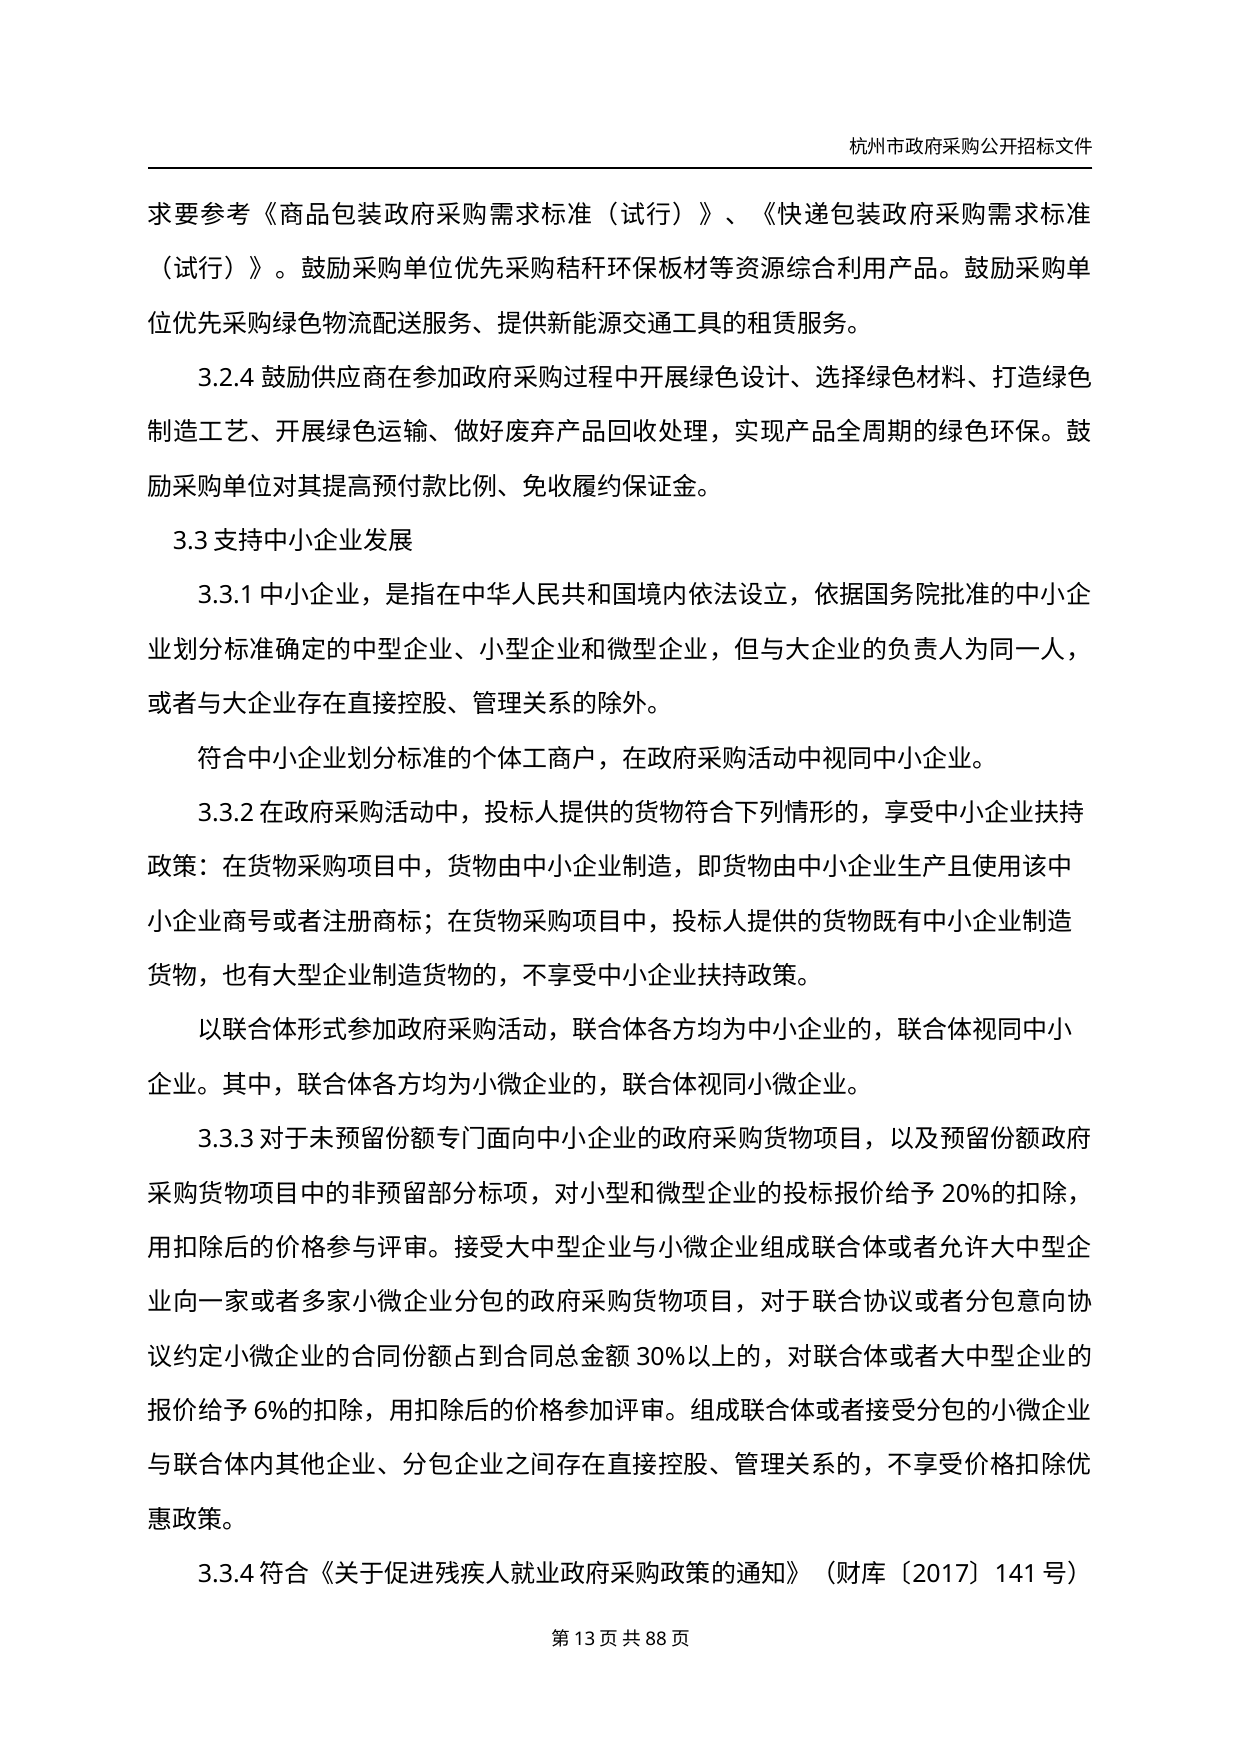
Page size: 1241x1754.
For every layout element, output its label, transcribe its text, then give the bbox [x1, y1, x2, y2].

text 3.2.4 鼓励供应商在参加政府采购过程中开展绿色设计、选择绿色材料、打造绿色制造工艺、开展绿色运输、做好废弃产品回收处理，实现产品全周期的绿色环保。鼓励采购单位对其提高预付款比例、免收履约保证金。 [148, 357, 1092, 502]
text 3.3.3对于未预留份额专门面向中小企业的政府采购货物项目，以及预留份额政府采购货物项目中的非预留部分标项，对小型和微型企业的投标报价给予20%的扣除，用扣除后的价格参与评审。接受大中型企业与小微企业组成联合体或者允许大中型企业向一家或者多家小微企业分包的政府采购货物项目，对于联合协议或者分包意向协议约定小微企业的合同份额占到合同总金额30%以上的，对联合体或者大中型企业的报价给予6%的扣除，用扣除后的价格参加评审。组成联合体或者接受分包的小微企业与联合体内其他企业、分包企业之间存在直接控股、管理关系的，不享受价格扣除优惠政策。 [148, 1119, 1092, 1536]
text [148, 194, 1092, 339]
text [148, 1554, 1092, 1590]
text 3.3.1中小企业，是指在中华人民共和国境内依法设立，依据国务院批准的中小企业划分标准确定的中型企业、小型企业和微型企业，但与大企业的负责人为同一人，或者与大企业存在直接控股、管理关系的除外。 [148, 575, 1092, 720]
text 3.3支持中小企业发展 [148, 521, 1092, 557]
text 以联合体形式参加政府采购活动，联合体各方均为中小企业的，联合体视同中小企业。其中，联合体各方均为小微企业的，联合体视同小微企业。 [148, 1010, 1092, 1101]
text 3.3.2在政府采购活动中，投标人提供的货物符合下列情形的，享受中小企业扶持政策：在货物采购项目中，货物由中小企业制造，即货物由中小企业生产且使用该中小企业商号或者注册商标；在货物采购项目中，投标人提供的货物既有中小企业制造货物，也有大型企业制造货物的，不享受中小企业扶持政策。 [148, 792, 1092, 992]
text 符合中小企业划分标准的个体工商户，在政府采购活动中视同中小企业。 [148, 738, 1092, 774]
